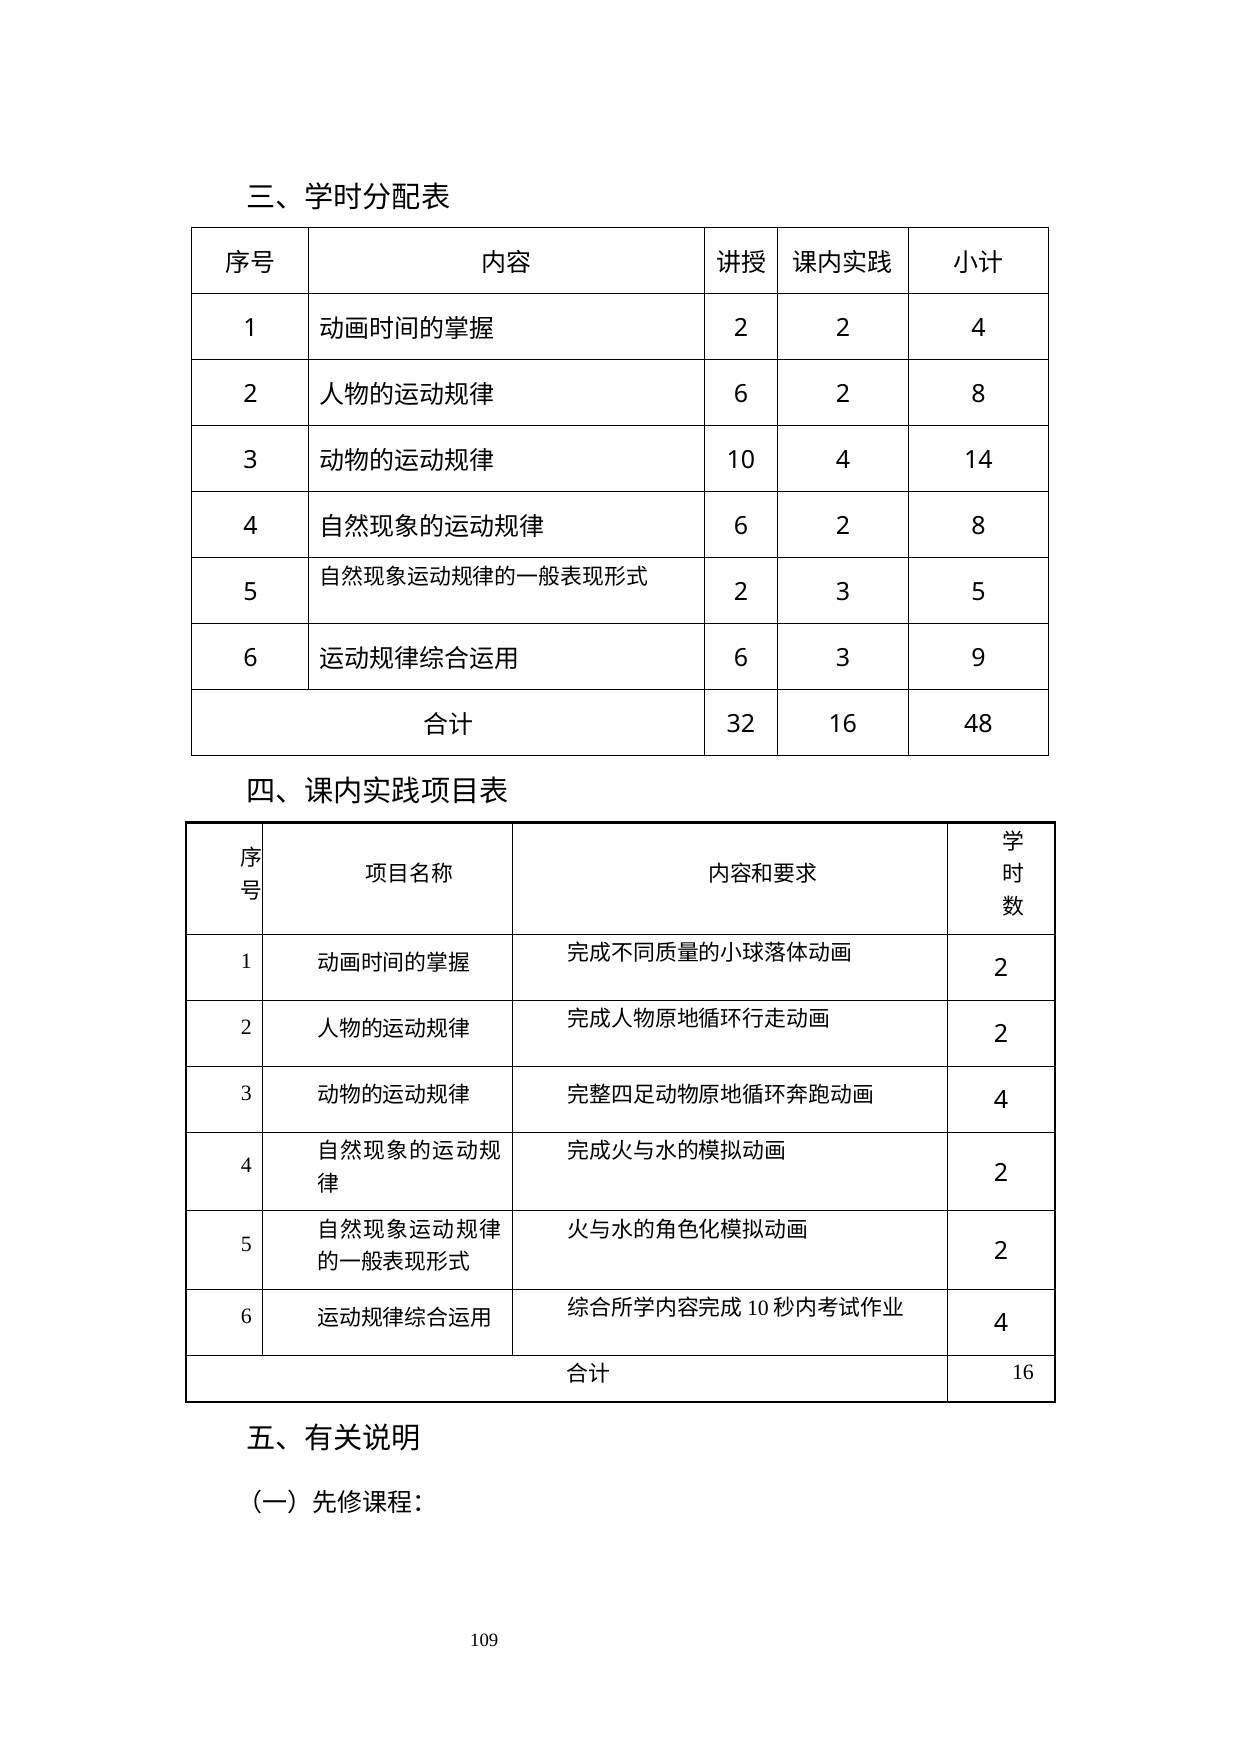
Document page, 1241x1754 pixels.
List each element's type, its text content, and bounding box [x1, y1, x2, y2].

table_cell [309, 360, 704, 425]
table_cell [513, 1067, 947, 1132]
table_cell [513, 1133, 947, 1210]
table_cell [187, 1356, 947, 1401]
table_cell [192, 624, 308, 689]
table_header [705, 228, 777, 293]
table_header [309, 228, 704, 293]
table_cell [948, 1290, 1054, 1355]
text 四、课内实践项目表 [187, 756, 1053, 821]
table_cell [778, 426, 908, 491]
text （一）先修课程： [187, 1468, 1053, 1533]
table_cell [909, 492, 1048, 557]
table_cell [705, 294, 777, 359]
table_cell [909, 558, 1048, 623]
text 五、有关说明 [187, 1403, 1053, 1468]
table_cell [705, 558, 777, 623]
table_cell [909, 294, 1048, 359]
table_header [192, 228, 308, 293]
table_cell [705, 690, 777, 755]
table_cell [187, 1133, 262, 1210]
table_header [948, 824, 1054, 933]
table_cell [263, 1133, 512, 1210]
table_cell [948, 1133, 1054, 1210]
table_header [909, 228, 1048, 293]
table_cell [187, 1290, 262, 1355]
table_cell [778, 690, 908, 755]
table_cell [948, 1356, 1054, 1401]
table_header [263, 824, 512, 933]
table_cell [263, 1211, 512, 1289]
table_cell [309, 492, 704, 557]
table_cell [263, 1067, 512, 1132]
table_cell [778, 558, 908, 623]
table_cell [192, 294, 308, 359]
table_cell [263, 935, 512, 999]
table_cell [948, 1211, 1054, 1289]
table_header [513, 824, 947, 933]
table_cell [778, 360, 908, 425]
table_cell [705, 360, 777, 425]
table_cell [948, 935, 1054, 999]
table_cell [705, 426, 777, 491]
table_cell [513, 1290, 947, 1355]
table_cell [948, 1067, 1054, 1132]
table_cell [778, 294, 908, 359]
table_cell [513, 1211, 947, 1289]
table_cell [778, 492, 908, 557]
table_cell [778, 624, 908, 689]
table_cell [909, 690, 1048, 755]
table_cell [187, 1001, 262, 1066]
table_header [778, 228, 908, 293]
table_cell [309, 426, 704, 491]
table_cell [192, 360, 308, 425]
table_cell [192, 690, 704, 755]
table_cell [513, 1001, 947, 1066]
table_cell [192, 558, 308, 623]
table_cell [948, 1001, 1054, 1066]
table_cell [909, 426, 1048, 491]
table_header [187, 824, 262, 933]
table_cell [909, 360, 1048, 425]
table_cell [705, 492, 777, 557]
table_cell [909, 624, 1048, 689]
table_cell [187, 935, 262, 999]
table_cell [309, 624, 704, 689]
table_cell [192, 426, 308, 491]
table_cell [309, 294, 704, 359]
text 三、学时分配表 [187, 162, 1053, 227]
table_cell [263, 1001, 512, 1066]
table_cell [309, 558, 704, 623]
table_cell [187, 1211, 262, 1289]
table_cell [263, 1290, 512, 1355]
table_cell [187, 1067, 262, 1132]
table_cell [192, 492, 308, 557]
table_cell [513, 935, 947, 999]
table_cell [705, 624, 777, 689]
